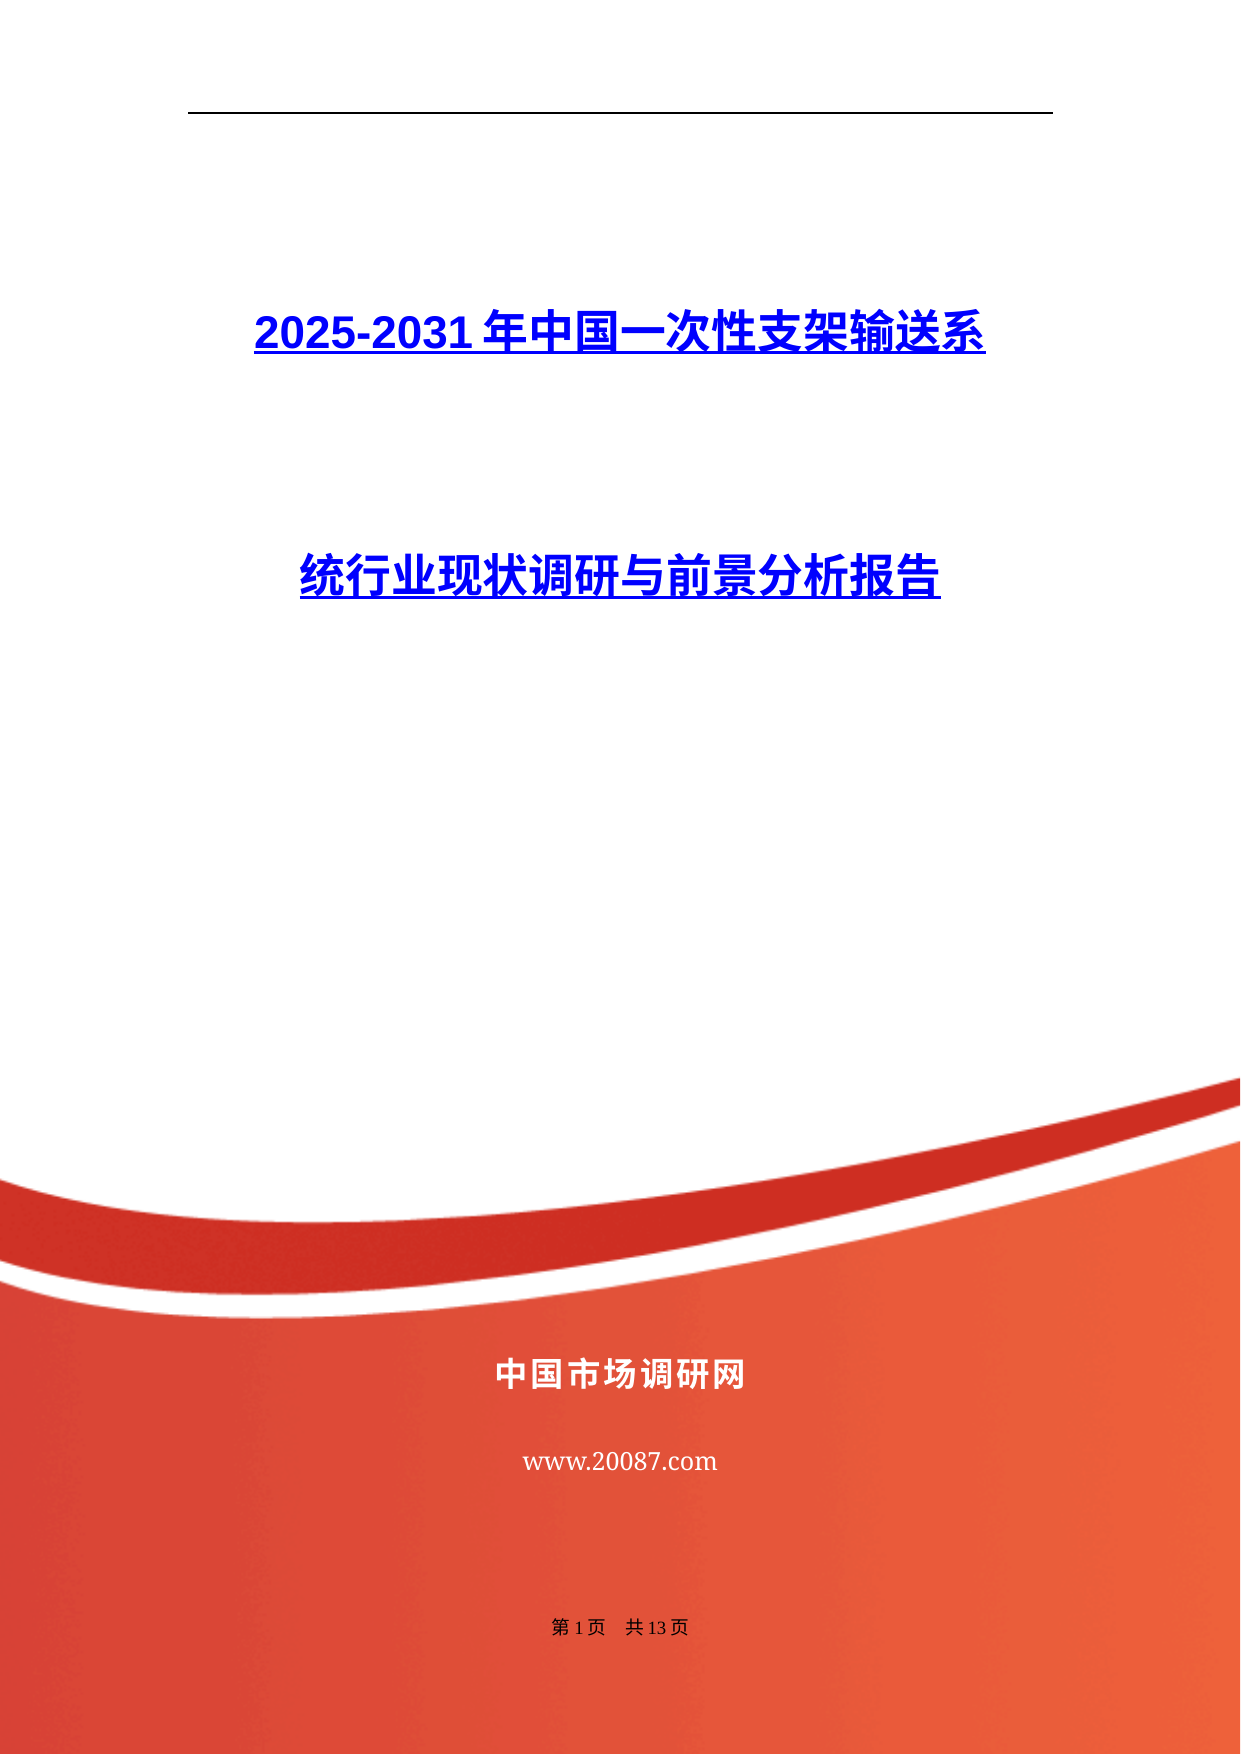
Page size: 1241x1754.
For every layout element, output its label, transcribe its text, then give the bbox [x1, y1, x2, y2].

subtitle 中国市场调研网 [187, 1339, 1053, 1404]
table_header 2025-2031年中国一次性支架输送系统行业现状调研与前景分析报告 [188, 207, 1053, 773]
picture [0, 1006, 1241, 1754]
text www.20087.com [187, 1428, 1053, 1493]
